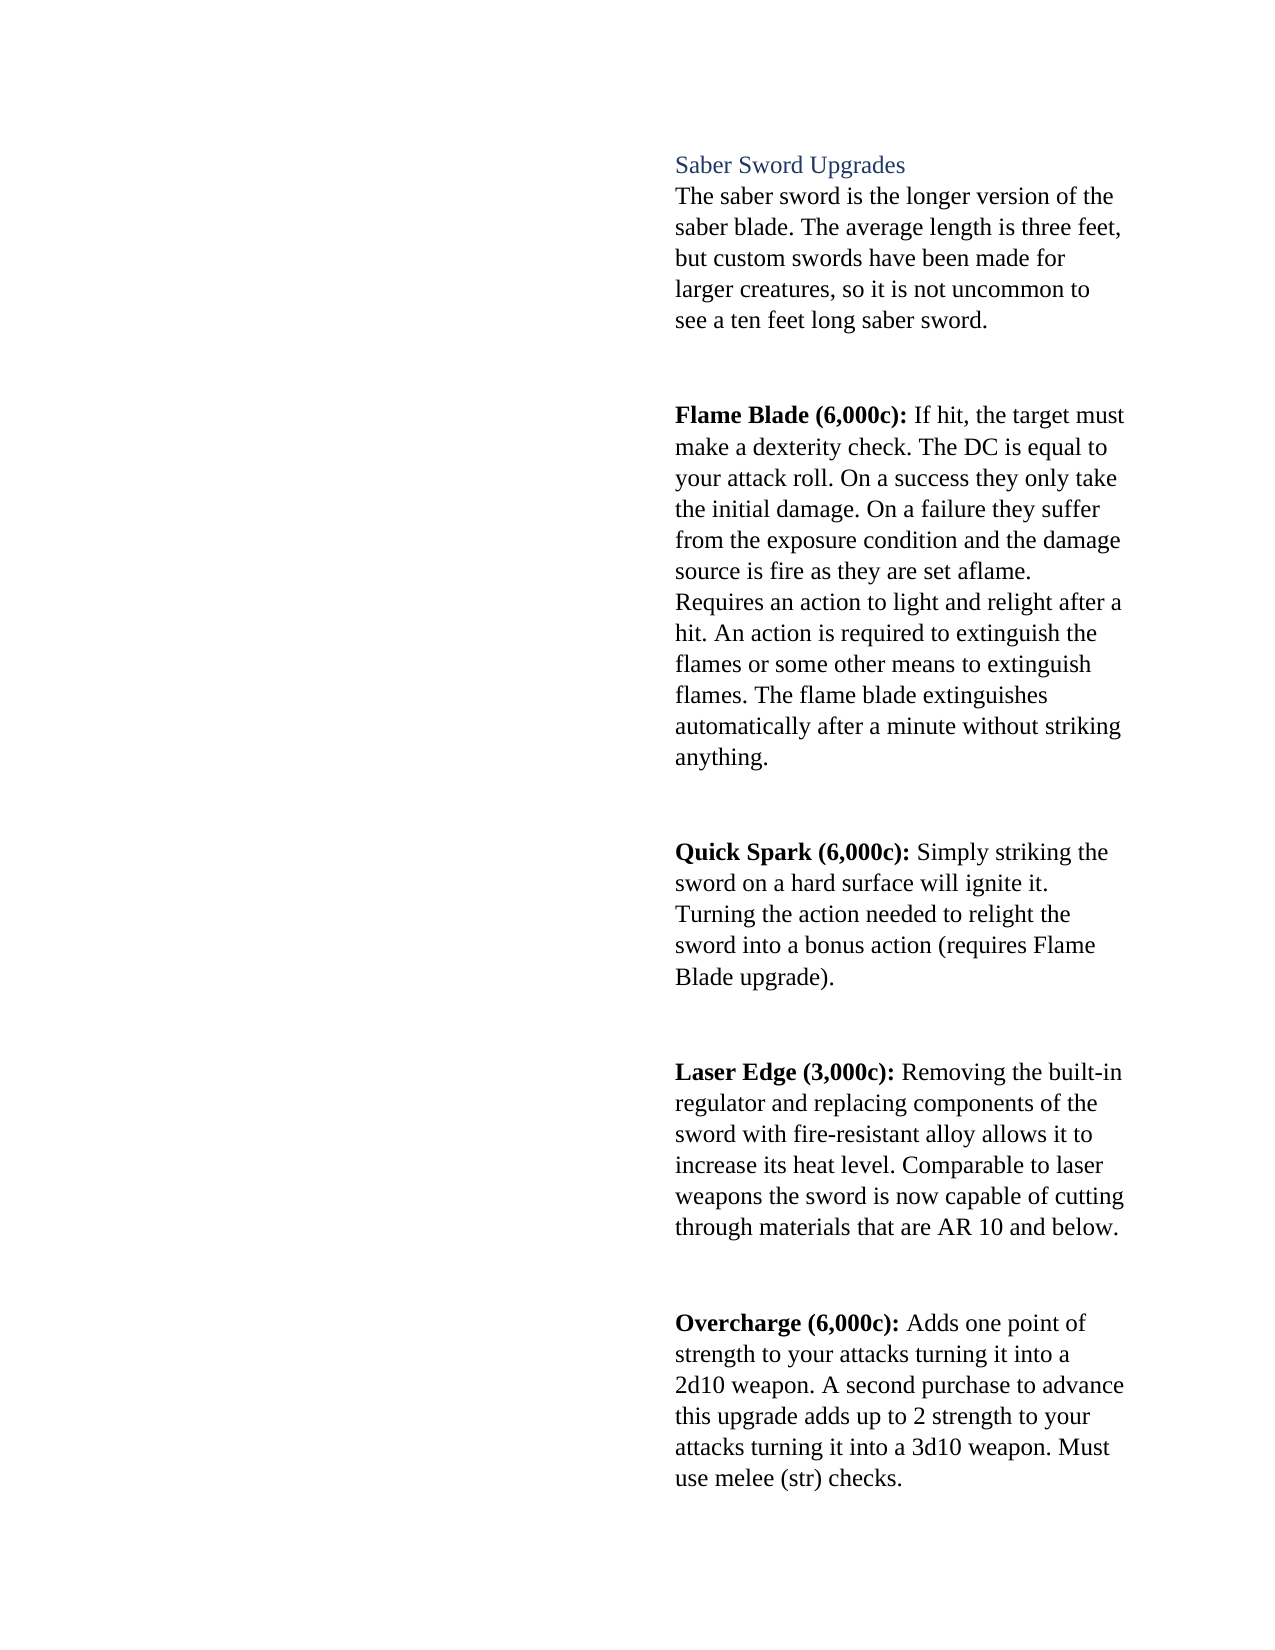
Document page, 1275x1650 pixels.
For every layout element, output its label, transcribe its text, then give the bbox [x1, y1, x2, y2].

text Laser Edge (3,000c): Removing the built-in regulator and replacing components of the sword with fire-resistant alloy allows it to increase its heat level. Comparable to laser weapons the sword is now capable of cutting through materials that are AR 10 and below. [675, 1057, 1125, 1241]
text Quick Spark (6,000c): Simply striking the sword on a hard surface will ignite it. Turning the action needed to relight the sword into a bonus action (requires Flame Blade upgrade). [675, 837, 1125, 990]
text Overcharge (6,000c): Adds one point of strength to your attacks turning it into a 2d10 weapon. A second purchase to advance this upgrade adds up to 2 strength to your attacks turning it into a 3d10 weapon. Must use melee (str) checks. [675, 1308, 1125, 1492]
subtitle Saber Sword Upgrades [675, 150, 1125, 179]
text Flame Blade (6,000c): If hit, the target must make a dexterity check. The DC is equal to your attack roll. On a success they only take the initial damage. On a failure they suffer from the exposure condition and the damage source is fire as they are set aflame. Requires an action to light and relight after a hit. An action is required to extinguish the flames or some other means to extinguish flames. The flame blade extinguishes automatically after a minute without striking anything. [675, 401, 1125, 771]
text The saber sword is the longer version of the saber blade. The average length is three feet, but custom swords have been made for larger creatures, so it is not uncommon to see a ten feet long saber sword. [675, 181, 1125, 334]
